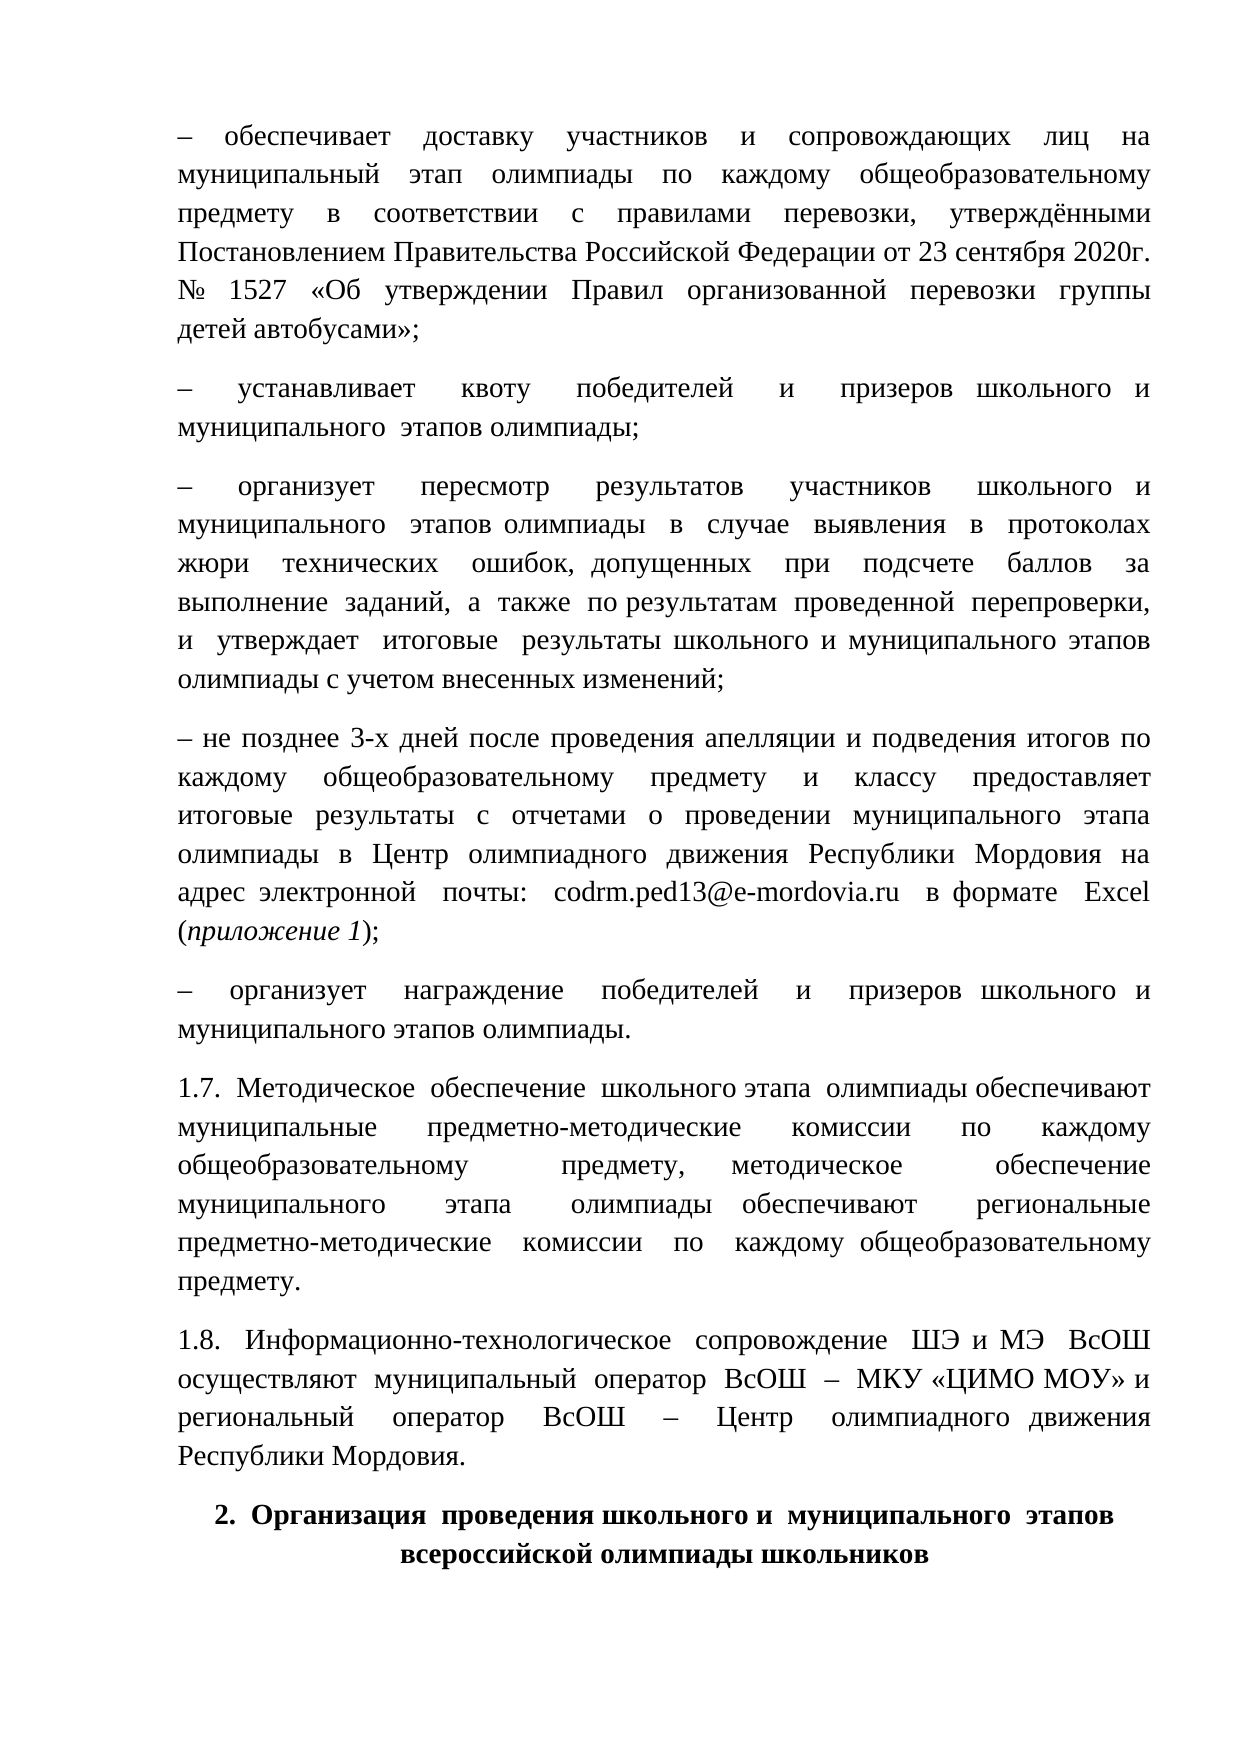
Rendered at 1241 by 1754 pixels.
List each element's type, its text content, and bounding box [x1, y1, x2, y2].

text – устанавливает квоту победителей и призеров школьного и муниципального этапов олимпиады; [177, 370, 1152, 442]
text – обеспечивает доставку участников и сопровождающих лиц на муниципальный этап олимпиады по каждому общеобразовательному предмету в соответствии с правилами перевозки, утверждёнными Постановлением Правительства Российской Федерации от 23 сентября 2020г. № 1527 «Об утверждении Правил организованной перевозки группы детей автобусами»; [177, 118, 1152, 344]
text 1.8. Информационно-технологическое сопровождение ШЭ и МЭ ВсОШ осуществляют муниципальный оператор ВсОШ – МКУ «ЦИМО МОУ» и региональный оператор ВсОШ – Центр олимпиадного движения Республики Мордовия. [177, 1322, 1152, 1471]
text 2. Организация проведения школьного и муниципального этапов всероссийской олимпиады школьников [177, 1497, 1152, 1569]
text – организует пересмотр результатов участников школьного и муниципального этапов олимпиады в случае выявления в протоколах жюри технических ошибок, допущенных при подсчете баллов за выполнение заданий, а также по результатам проведенной перепроверки, и утверждает итоговые результаты школьного и муниципального этапов олимпиады с учетом внесенных изменений; [177, 468, 1152, 694]
text – организует награждение победителей и призеров школьного и муниципального этапов олимпиады. [177, 972, 1152, 1044]
text – не позднее 3-х дней после проведения апелляции и подведения итогов по каждому общеобразовательному предмету и классу предоставляет итоговые результаты с отчетами о проведении муниципального этапа олимпиады в Центр олимпиадного движения Республики Мордовия на адрес электронной почты: codrm.ped13@e-mordovia.ru в формате Excel (приложение 1); [177, 720, 1152, 946]
text 1.7. Методическое обеспечение школьного этапа олимпиады обеспечивают муниципальные предметно-методические комиссии по каждому общеобразовательному предмету, методическое обеспечение муниципального этапа олимпиады обеспечивают региональные предметно-методические комиссии по каждому общеобразовательному предмету. [177, 1070, 1152, 1296]
